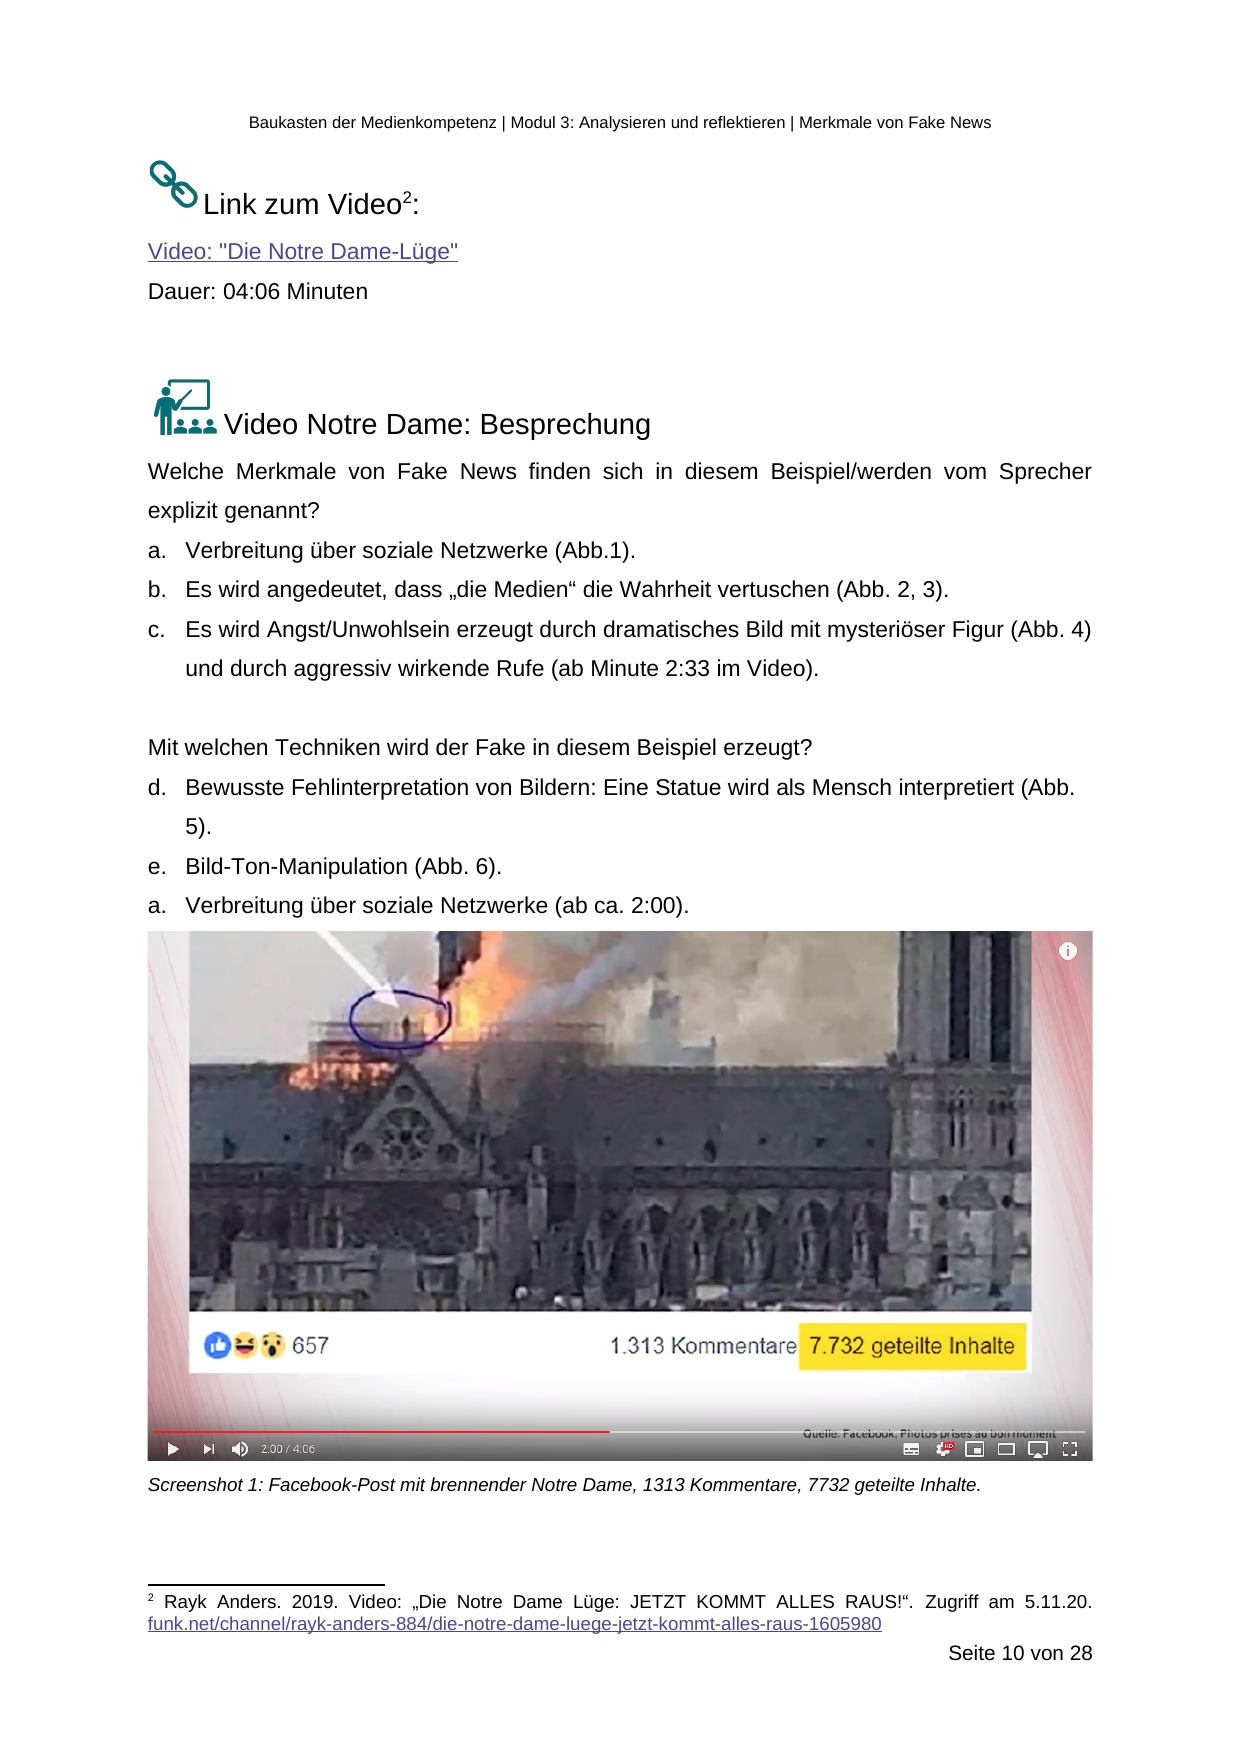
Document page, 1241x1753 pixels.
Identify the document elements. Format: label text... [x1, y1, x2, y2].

list Bild-Ton-Manipulation (Abb. 6). [148, 853, 1093, 879]
list Es wird Angst/Unwohlsein erzeugt durch dramatisches Bild mit mysteriöser Figur (Abb. 4) und durch aggressiv wirkende Rufe (ab Minute 2:33 im Video). [148, 616, 1093, 682]
list Verbreitung über soziale Netzwerke (ab ca. 2:00). [148, 892, 1093, 918]
text Mit welchen Techniken wird der Fake in diesem Beispiel erzeugt? [148, 734, 1093, 761]
text Welche Merkmale von Fake News finden sich in diesem Beispiel/werden vom Sprecher explizit genannt? [148, 458, 1093, 524]
picture [150, 372, 221, 435]
subtitle Link zum Video: [148, 154, 1093, 221]
list Es wird angedeutet, dass „die Medien“ die Wahrheit vertuschen (Abb. 2, 3). [148, 576, 1093, 603]
text Dauer: 04:06 Minuten [148, 278, 1093, 304]
list Verbreitung über soziale Netzwerke (Abb.1). [148, 537, 1093, 563]
text Video: "Die Notre Dame-Lüge" [148, 238, 1093, 265]
subtitle Video Notre Dame: Besprechung [148, 369, 1093, 440]
text Screenshot 1: Facebook-Post mit brennender Notre Dame, 1313 Kommentare, 7732 geteilte Inhalte. [148, 1473, 1093, 1495]
list Bewusste Fehlinterpretation von Bildern: Eine Statue wird als Mensch interpretiert (Abb. 5). [148, 774, 1093, 839]
picture [147, 931, 1093, 1461]
picture [149, 158, 203, 210]
